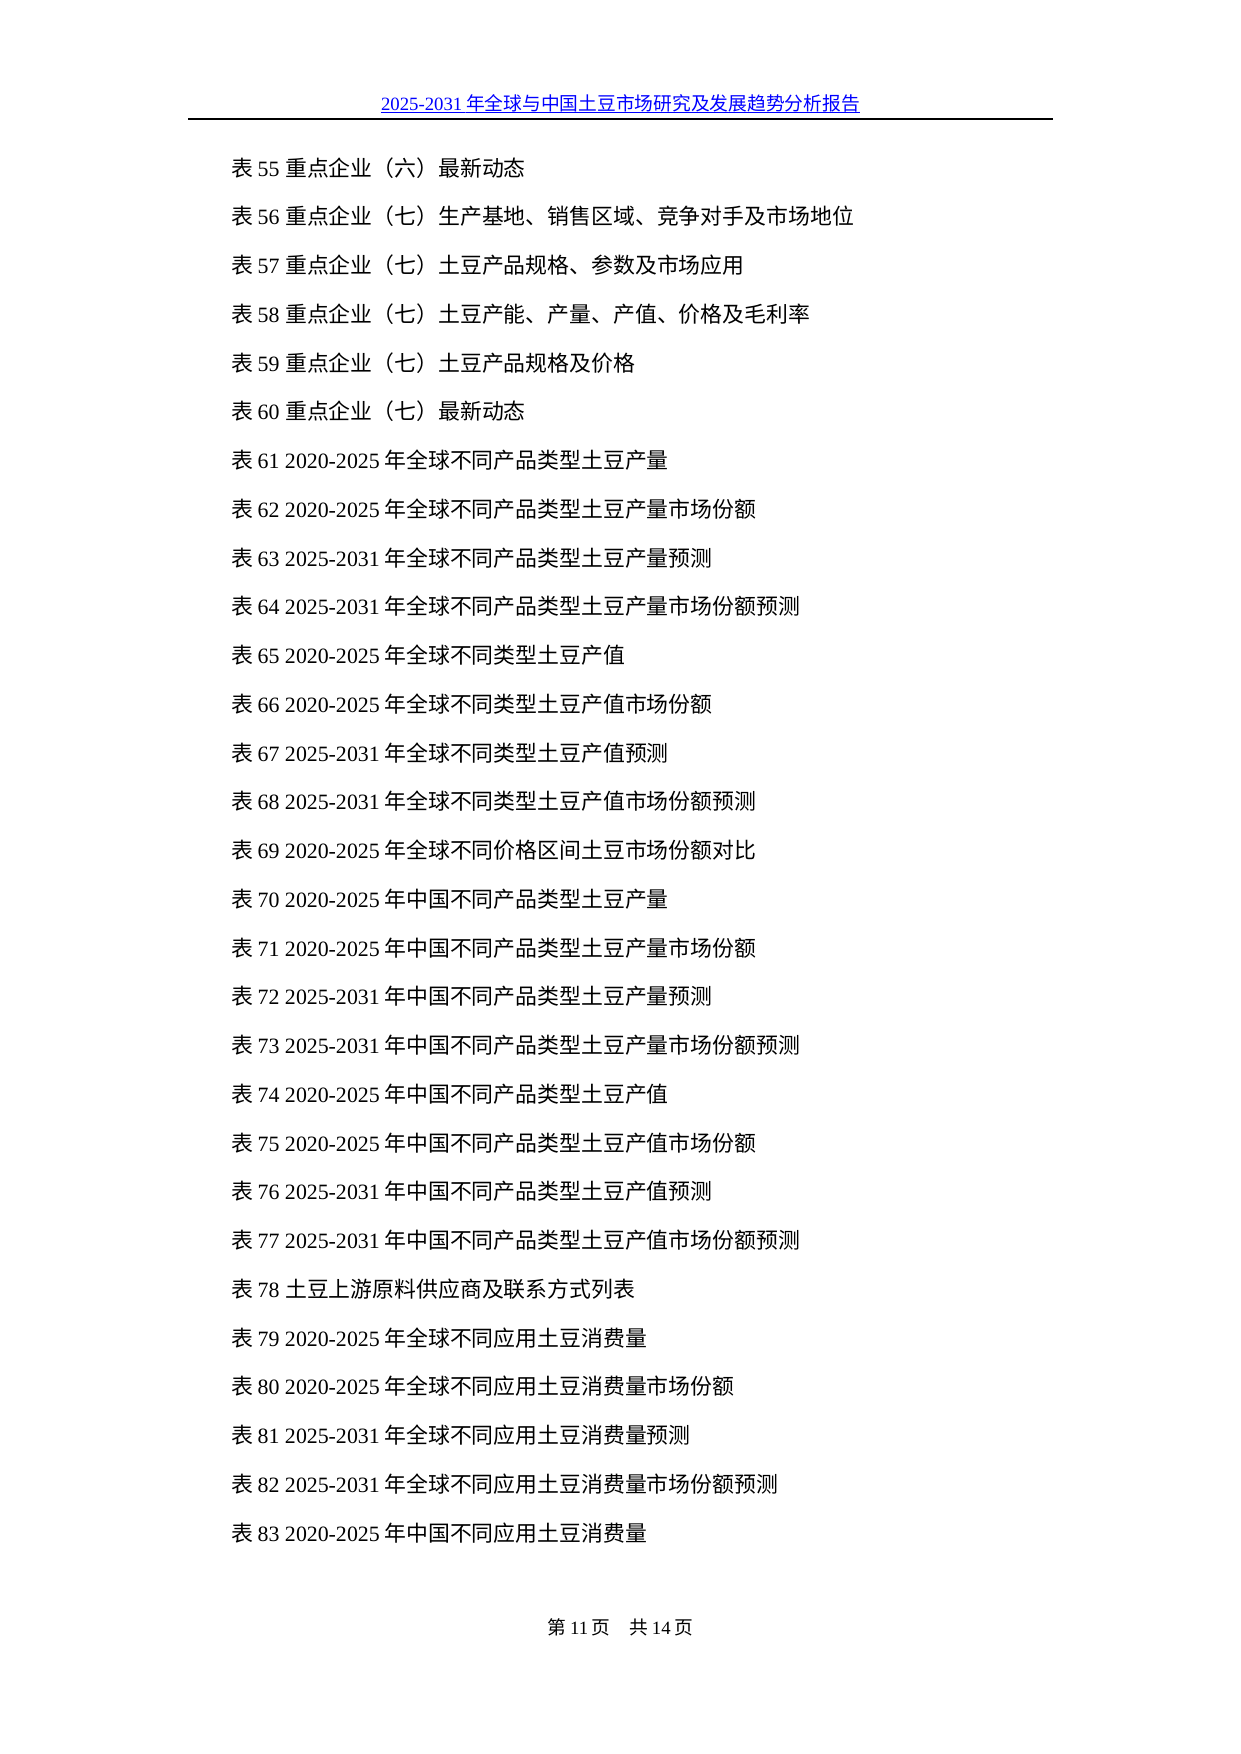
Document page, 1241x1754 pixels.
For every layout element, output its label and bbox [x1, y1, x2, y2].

text [187, 150, 1053, 1548]
